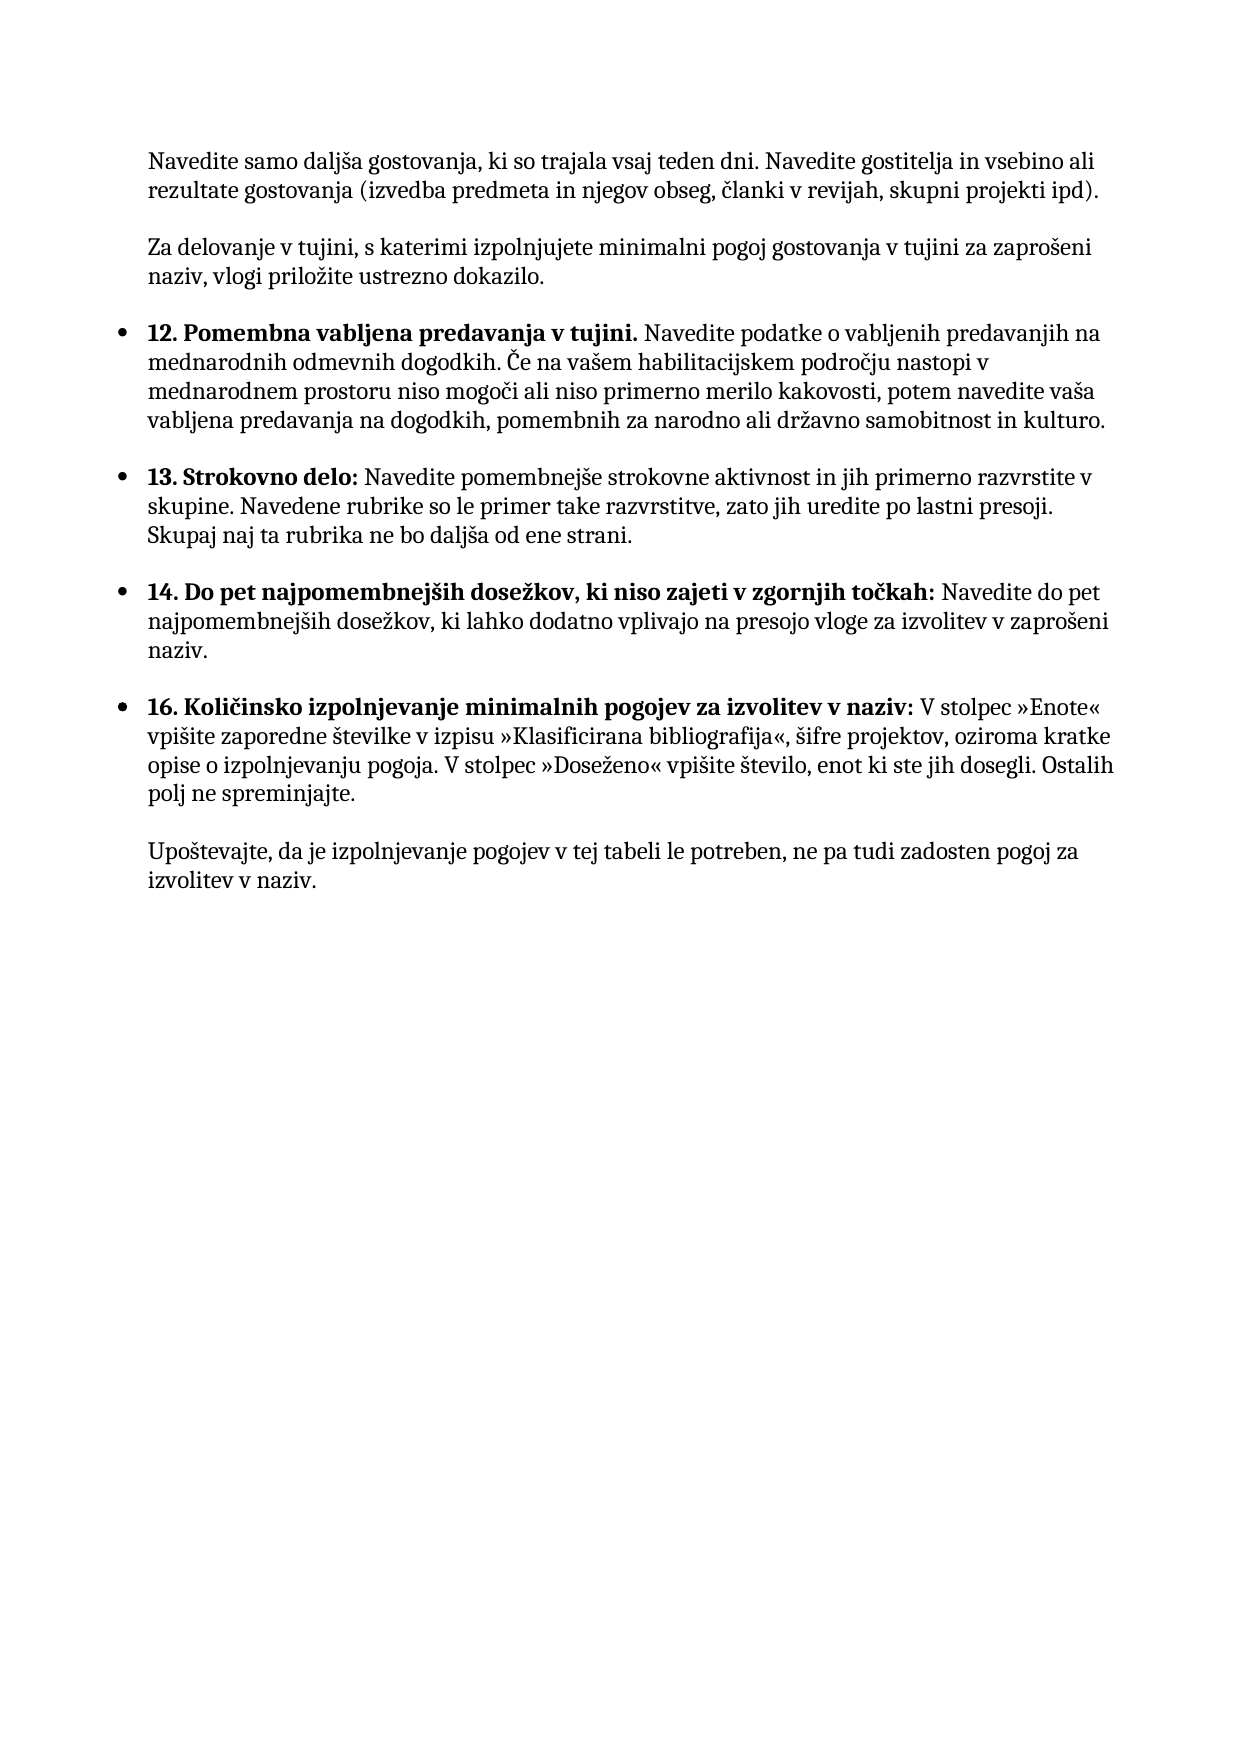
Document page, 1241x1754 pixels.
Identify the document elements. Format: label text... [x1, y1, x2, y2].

list 16. Količinsko izpolnjevanje minimalnih pogojev za izvolitev v naziv: V stolpec »Enote« vpišite zaporedne številke v izpisu »Klasificirana bibliografija«, šifre projektov, oziroma kratke opise o izpolnjevanju pogoja. V stolpec »Doseženo« vpišite število, enot ki ste jih dosegli. Ostalih polj ne spreminjajte. Upoštevajte, da je izpolnjevanje pogojev v tej tabeli le potreben, ne pa tudi zadosten pogoj za izvolitev v naziv. [118, 693, 1122, 894]
list 13. Strokovno delo: Navedite pomembnejše strokovne aktivnost in jih primerno razvrstite v skupine. Navedene rubrike so le primer take razvrstitve, zato jih uredite po lastni presoji. Skupaj naj ta rubrika ne bo daljša od ene strani. [118, 463, 1122, 578]
list 12. Pomembna vabljena predavanja v tujini. Navedite podatke o vabljenih predavanjih na mednarodnih odmevnih dogodkih. Če na vašem habilitacijskem področju nastopi v mednarodnem prostoru niso mogoči ali niso primerno merilo kakovosti, potem navedite vaša vabljena predavanja na dogodkih, pomembnih za narodno ali državno samobitnost in kulturo. [118, 319, 1122, 463]
list 14. Do pet najpomembnejših dosežkov, ki niso zajeti v zgornjih točkah: Navedite do pet najpomembnejših dosežkov, ki lahko dodatno vplivajo na presojo vloge za izvolitev v zaprošeni naziv. [118, 578, 1122, 693]
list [118, 118, 1122, 319]
